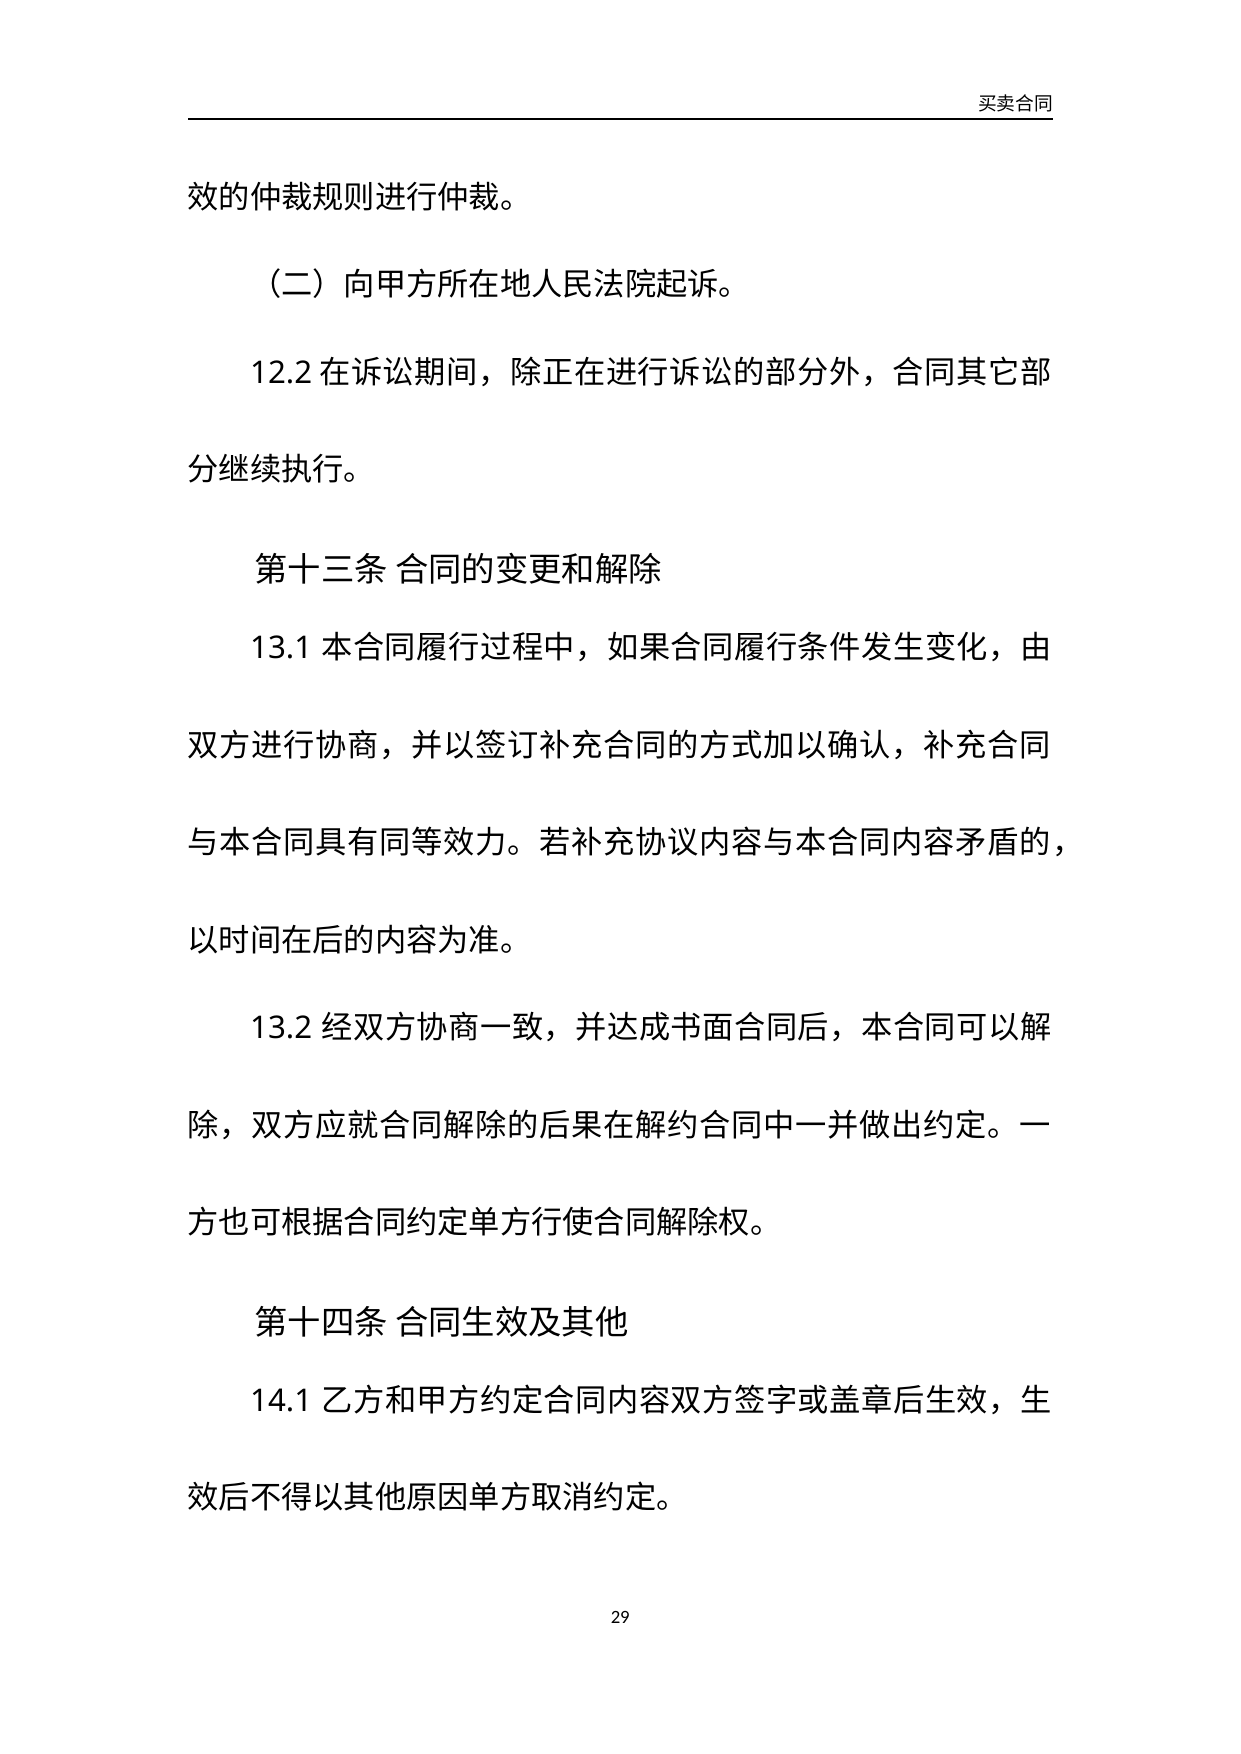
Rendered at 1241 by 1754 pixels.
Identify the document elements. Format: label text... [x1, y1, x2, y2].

text 13.2 经双方协商一致，并达成书面合同后，本合同可以解除，双方应就合同解除的后果在解约合同中一并做出约定。一方也可根据合同约定单方行使合同解除权。 [187, 992, 1053, 1252]
text 12.2在诉讼期间，除正在进行诉讼的部分外，合同其它部分继续执行。 [187, 337, 1053, 500]
subtitle 第十三条 合同的变更和解除 [187, 535, 1053, 600]
text （二）向甲方所在地人民法院起诉。 [187, 249, 1053, 314]
text 13.1 本合同履行过程中，如果合同履行条件发生变化，由双方进行协商，并以签订补充合同的方式加以确认，补充合同与本合同具有同等效力。若补充协议内容与本合同内容矛盾的，以时间在后的内容为准。 [187, 612, 1053, 970]
text 14.1 乙方和甲方约定合同内容双方签字或盖章后生效，生效后不得以其他原因单方取消约定。 [187, 1365, 1053, 1527]
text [187, 162, 1053, 227]
subtitle 第十四条 合同生效及其他 [187, 1287, 1053, 1352]
